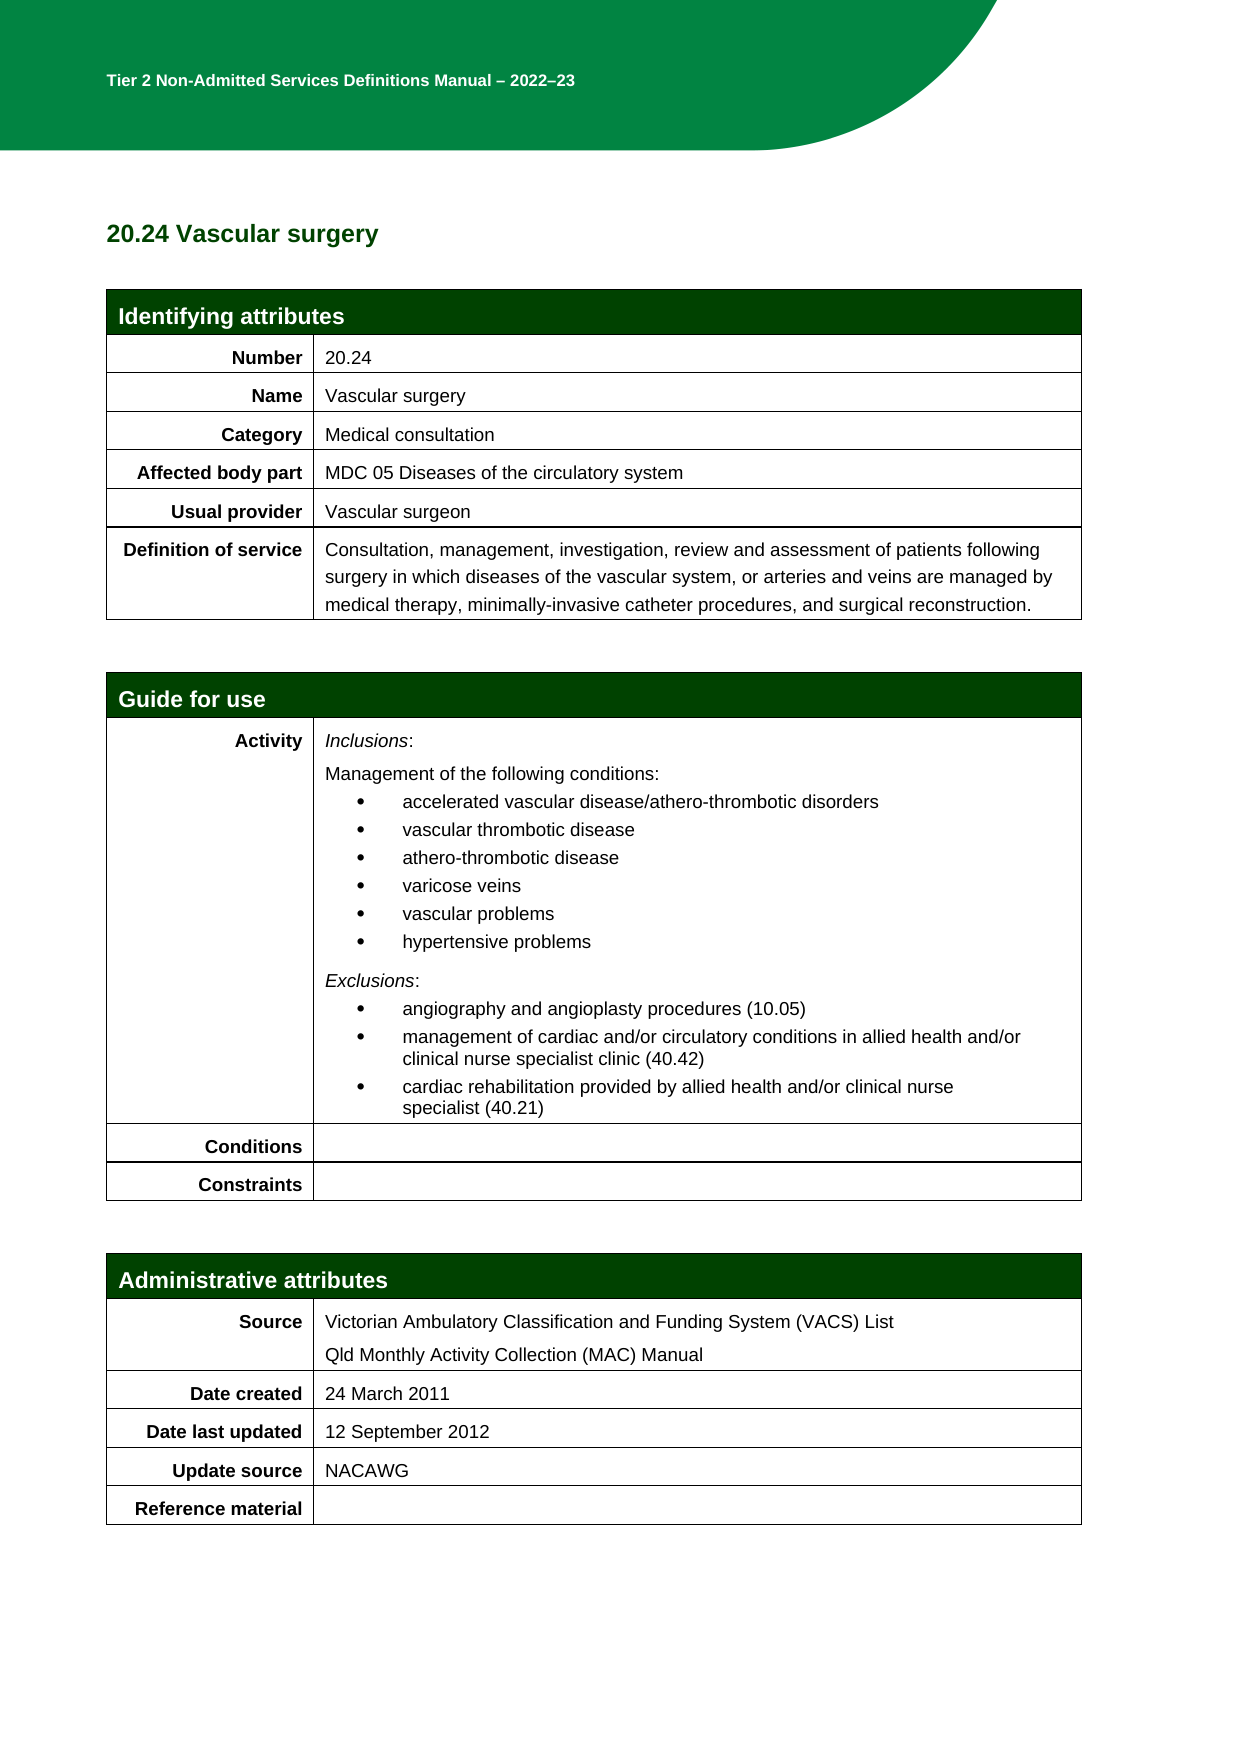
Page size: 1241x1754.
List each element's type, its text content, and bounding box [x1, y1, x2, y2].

table_cell Consultation, management, investigation, review and assessment of patients following surgery in which diseases of the vascular system, or arteries and veins are managed by medical therapy, minimally-invasive catheter procedures, and surgical reconstruction. [314, 528, 1081, 619]
table_cell Source [107, 1299, 313, 1370]
table_header Guide for use [107, 673, 1081, 717]
picture [0, 0, 998, 151]
table_cell Reference material [107, 1486, 313, 1524]
table_header Identifying attributes [107, 290, 1081, 334]
table_cell Affected body part [107, 450, 313, 488]
table_cell Vascular surgery [314, 373, 1081, 411]
table_cell Number [107, 335, 313, 372]
table_cell [314, 1163, 1081, 1200]
table_cell NACAWG [314, 1448, 1081, 1485]
table_cell [314, 1486, 1081, 1524]
table_cell 24 March 2011 [314, 1371, 1081, 1408]
table_cell Victorian Ambulatory Classification and Funding System (VACS) List Qld Monthly Activity Collection (MAC) Manual [314, 1299, 1081, 1370]
table_cell Name [107, 373, 313, 411]
table_header Administrative attributes [107, 1254, 1081, 1298]
table_cell Definition of service [107, 528, 313, 619]
table_cell Medical consultation [314, 412, 1081, 449]
table_cell MDC 05 Diseases of the circulatory system [314, 450, 1081, 488]
table_cell 12 September 2012 [314, 1409, 1081, 1447]
table_cell Category [107, 412, 313, 449]
table_cell Date created [107, 1371, 313, 1408]
table_cell Conditions [107, 1124, 313, 1161]
table_cell Date last updated [107, 1409, 313, 1447]
table_cell Usual provider [107, 489, 313, 526]
subtitle 20.24 Vascular surgery [106, 219, 1090, 276]
table_cell Activity [107, 718, 313, 1123]
table_cell Constraints [107, 1163, 313, 1200]
table_cell Vascular surgeon [314, 489, 1081, 526]
table_cell Inclusions: Management of the following conditions: accelerated vascular disease/athero-thrombotic disorders vascular thrombotic disease athero-thrombotic disease varicose veins vascular problems hypertensive problems Exclusions: angiography and angioplasty procedures (10.05) management of cardiac and/or circulatory conditions in allied health and/or clinical nurse specialist clinic (40.42) cardiac rehabilitation provided by allied health and/or clinical nurse specialist (40.21) [314, 718, 1081, 1123]
table_cell Update source [107, 1448, 313, 1485]
table_cell 20.24 [314, 335, 1081, 372]
table_cell [314, 1124, 1081, 1161]
